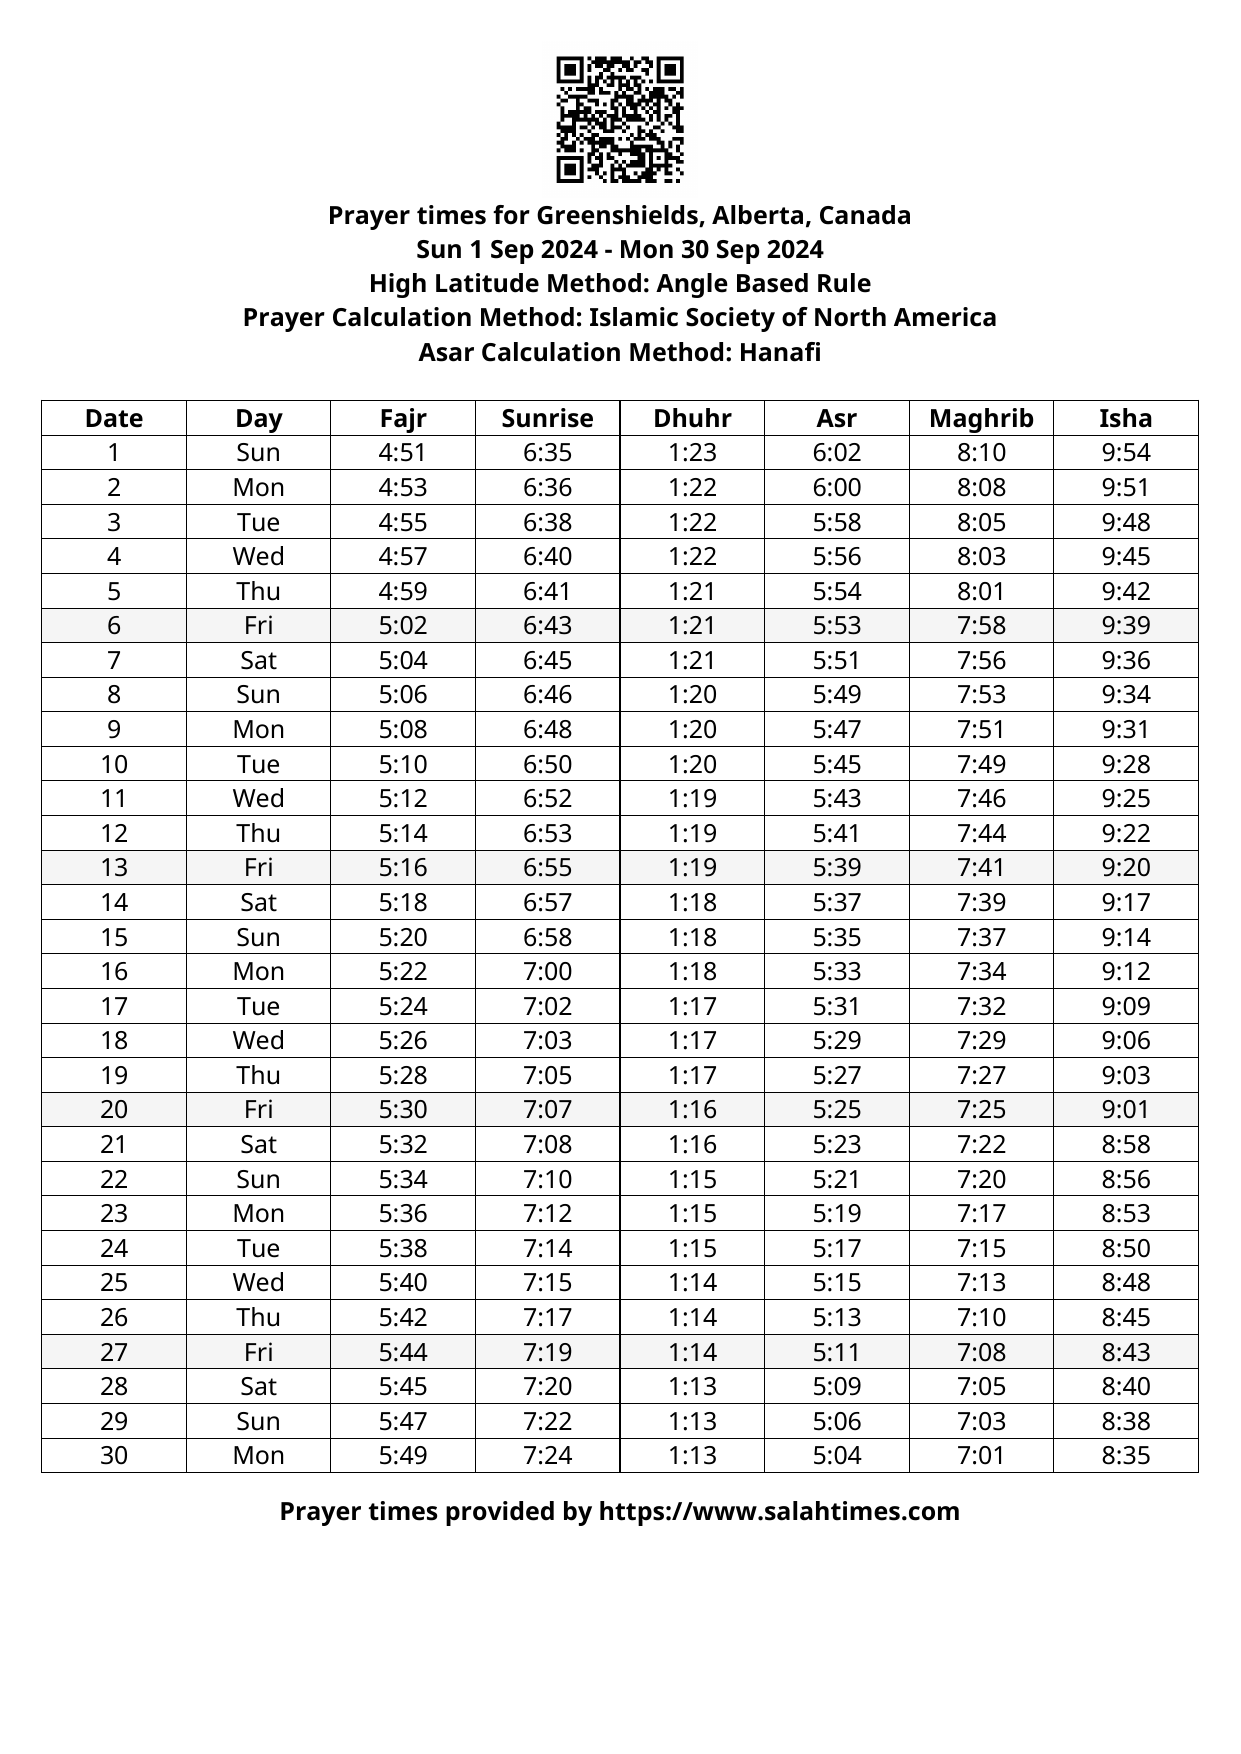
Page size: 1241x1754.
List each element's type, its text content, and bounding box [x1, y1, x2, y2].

table_cell 5:22 [331, 954, 475, 988]
table_cell 9:48 [1054, 505, 1198, 538]
table_cell 5:53 [765, 609, 909, 642]
table_cell 5:13 [765, 1300, 909, 1334]
table_cell Tue [187, 505, 330, 538]
table_cell 8:58 [1054, 1127, 1198, 1161]
table_cell Fri [187, 1093, 330, 1126]
table_cell 9:25 [1054, 781, 1198, 815]
table_cell 6:02 [765, 436, 909, 469]
text Prayer Calculation Method: Islamic Society of North America [42, 300, 1198, 334]
table_cell 9:54 [1054, 436, 1198, 469]
text Asar Calculation Method: Hanafi [42, 334, 1198, 368]
table_cell 5:11 [765, 1335, 909, 1368]
table_cell 4:59 [331, 574, 475, 607]
table_cell 7:56 [910, 643, 1053, 677]
table_cell 9 [42, 712, 186, 746]
table_cell 1:16 [621, 1127, 764, 1161]
table_cell 1:15 [621, 1231, 764, 1264]
table_cell 8:05 [910, 505, 1053, 538]
table_cell 7:19 [476, 1335, 619, 1368]
table_cell 7:51 [910, 712, 1053, 746]
table_cell 9:12 [1054, 954, 1198, 988]
table_cell 6:46 [476, 678, 619, 711]
table_cell 5:54 [765, 574, 909, 607]
table_cell 5:17 [765, 1231, 909, 1264]
table_cell 5:37 [765, 885, 909, 919]
table_cell 7:44 [910, 816, 1053, 849]
table_cell 1:22 [621, 470, 764, 504]
table_cell 8:56 [1054, 1162, 1198, 1195]
table_cell 5:33 [765, 954, 909, 988]
table_cell 7:15 [476, 1266, 619, 1299]
table_cell Thu [187, 574, 330, 607]
table_cell Wed [187, 1266, 330, 1299]
table_cell 9:42 [1054, 574, 1198, 607]
table_cell 5:06 [331, 678, 475, 711]
table_cell 18 [42, 1024, 186, 1057]
table_header Day [187, 401, 330, 434]
table_cell 7:29 [910, 1024, 1053, 1057]
table_cell 1:16 [621, 1093, 764, 1126]
table_cell 9:09 [1054, 989, 1198, 1022]
table_cell 7:17 [476, 1300, 619, 1334]
table_cell 9:01 [1054, 1093, 1198, 1126]
table_cell 7:58 [910, 609, 1053, 642]
table_cell 6:36 [476, 470, 619, 504]
table_cell 1:13 [621, 1369, 764, 1403]
table_cell 5:44 [331, 1335, 475, 1368]
table_cell Mon [187, 1439, 330, 1472]
table_cell 5:39 [765, 851, 909, 884]
table_cell 5:31 [765, 989, 909, 1022]
table_cell 8:03 [910, 539, 1053, 573]
table_cell 1:19 [621, 851, 764, 884]
table_cell 7:05 [910, 1369, 1053, 1403]
table_cell 4:55 [331, 505, 475, 538]
table_cell 6:35 [476, 436, 619, 469]
table_cell 6:55 [476, 851, 619, 884]
table_cell Mon [187, 1196, 330, 1230]
table_cell Sat [187, 1369, 330, 1403]
table_cell 7:12 [476, 1196, 619, 1230]
table_cell 6:45 [476, 643, 619, 677]
table_cell 1:15 [621, 1196, 764, 1230]
table_cell 5:49 [331, 1439, 475, 1472]
table_cell 30 [42, 1439, 186, 1472]
table_cell 5:45 [765, 747, 909, 780]
table_cell 1:17 [621, 1058, 764, 1092]
table_cell 1:22 [621, 505, 764, 538]
table_cell Mon [187, 470, 330, 504]
table_cell 8:38 [1054, 1404, 1198, 1437]
table_cell 1:15 [621, 1162, 764, 1195]
table_cell 7:32 [910, 989, 1053, 1022]
table_cell 1:18 [621, 954, 764, 988]
table_header Maghrib [910, 401, 1053, 434]
table_cell 6:50 [476, 747, 619, 780]
table_cell 5:09 [765, 1369, 909, 1403]
table_cell 7:10 [910, 1300, 1053, 1334]
table_cell 1:17 [621, 1024, 764, 1057]
table_cell 4:57 [331, 539, 475, 573]
table_cell Sun [187, 1404, 330, 1437]
table_cell 8 [42, 678, 186, 711]
table_cell Fri [187, 851, 330, 884]
table_header Date [42, 401, 186, 434]
table_cell 5:29 [765, 1024, 909, 1057]
table_cell 5:49 [765, 678, 909, 711]
table_cell 5:14 [331, 816, 475, 849]
table_cell 5:35 [765, 920, 909, 953]
table_cell 1:19 [621, 781, 764, 815]
picture [542, 41, 699, 198]
table_cell 7:08 [476, 1127, 619, 1161]
table_cell 20 [42, 1093, 186, 1126]
table_cell 9:06 [1054, 1024, 1198, 1057]
table_cell 14 [42, 885, 186, 919]
table_cell 21 [42, 1127, 186, 1161]
table_cell 5:51 [765, 643, 909, 677]
table_header Isha [1054, 401, 1198, 434]
table_cell 5:25 [765, 1093, 909, 1126]
table_cell 7:27 [910, 1058, 1053, 1092]
table_cell 5:20 [331, 920, 475, 953]
table_cell 7:20 [476, 1369, 619, 1403]
table_cell 6:52 [476, 781, 619, 815]
table_cell 6:57 [476, 885, 619, 919]
table_cell Sat [187, 1127, 330, 1161]
table_cell 2 [42, 470, 186, 504]
table_cell Thu [187, 1300, 330, 1334]
table_cell 16 [42, 954, 186, 988]
table_cell 7:02 [476, 989, 619, 1022]
table_cell 1:13 [621, 1404, 764, 1437]
table_cell 1 [42, 436, 186, 469]
table_cell 8:50 [1054, 1231, 1198, 1264]
table_cell Thu [187, 816, 330, 849]
table_cell 7:22 [476, 1404, 619, 1437]
table_cell 1:20 [621, 747, 764, 780]
table_cell 6:41 [476, 574, 619, 607]
table_cell 5:40 [331, 1266, 475, 1299]
table_cell Sun [187, 436, 330, 469]
table_cell 5:21 [765, 1162, 909, 1195]
table_cell 1:20 [621, 678, 764, 711]
table_cell Wed [187, 539, 330, 573]
table_header Dhuhr [621, 401, 764, 434]
table_cell Tue [187, 989, 330, 1022]
table_cell 7:01 [910, 1439, 1053, 1472]
table_cell 7:46 [910, 781, 1053, 815]
table_cell 7:05 [476, 1058, 619, 1092]
table_cell 5:04 [765, 1439, 909, 1472]
text High Latitude Method: Angle Based Rule [42, 266, 1198, 300]
table_cell 28 [42, 1369, 186, 1403]
table_cell 7:22 [910, 1127, 1053, 1161]
table_cell Sat [187, 643, 330, 677]
table_cell 1:13 [621, 1439, 764, 1472]
table_cell 6:43 [476, 609, 619, 642]
table_cell 5:27 [765, 1058, 909, 1092]
table_cell 7:49 [910, 747, 1053, 780]
table_cell 1:14 [621, 1266, 764, 1299]
table_cell 8:08 [910, 470, 1053, 504]
table_cell 9:45 [1054, 539, 1198, 573]
table_cell 9:31 [1054, 712, 1198, 746]
table_cell 10 [42, 747, 186, 780]
table_cell 23 [42, 1196, 186, 1230]
table_cell Mon [187, 712, 330, 746]
table_cell 5:36 [331, 1196, 475, 1230]
text Prayer times for Greenshields, Alberta, Canada [42, 198, 1198, 232]
table_cell 8:40 [1054, 1369, 1198, 1403]
table_cell 1:14 [621, 1300, 764, 1334]
table_cell 8:48 [1054, 1266, 1198, 1299]
table_cell 7:24 [476, 1439, 619, 1472]
table_cell 5:56 [765, 539, 909, 573]
table_cell 4:51 [331, 436, 475, 469]
table_cell Sun [187, 1162, 330, 1195]
table_cell 9:17 [1054, 885, 1198, 919]
table_header Fajr [331, 401, 475, 434]
table_cell 7:39 [910, 885, 1053, 919]
table_cell 5:04 [331, 643, 475, 677]
table_cell 7:37 [910, 920, 1053, 953]
table_cell 9:28 [1054, 747, 1198, 780]
table_cell 1:21 [621, 574, 764, 607]
table_cell 9:03 [1054, 1058, 1198, 1092]
table_cell 1:20 [621, 712, 764, 746]
table_cell 15 [42, 920, 186, 953]
table_cell 26 [42, 1300, 186, 1334]
table_cell 5:41 [765, 816, 909, 849]
table_cell 7 [42, 643, 186, 677]
table_cell 3 [42, 505, 186, 538]
table_cell 9:14 [1054, 920, 1198, 953]
table_cell 7:34 [910, 954, 1053, 988]
table_cell 7:10 [476, 1162, 619, 1195]
table_cell 4 [42, 539, 186, 573]
table_cell 5:32 [331, 1127, 475, 1161]
table_cell 5:19 [765, 1196, 909, 1230]
table_cell 7:17 [910, 1196, 1053, 1230]
table_cell 5:10 [331, 747, 475, 780]
table_cell Fri [187, 609, 330, 642]
table_cell 19 [42, 1058, 186, 1092]
table_cell 1:23 [621, 436, 764, 469]
table_cell 24 [42, 1231, 186, 1264]
table_cell 5 [42, 574, 186, 607]
table_header Asr [765, 401, 909, 434]
table_cell 4:53 [331, 470, 475, 504]
table_cell Wed [187, 1024, 330, 1057]
table_cell Sun [187, 920, 330, 953]
table_cell 1:18 [621, 885, 764, 919]
table_cell 7:03 [476, 1024, 619, 1057]
table_cell 9:20 [1054, 851, 1198, 884]
table_cell Sun [187, 678, 330, 711]
table_cell 17 [42, 989, 186, 1022]
table_cell 7:25 [910, 1093, 1053, 1126]
table_cell 7:13 [910, 1266, 1053, 1299]
table_cell 5:12 [331, 781, 475, 815]
table_cell 1:21 [621, 609, 764, 642]
table_cell Fri [187, 1335, 330, 1368]
table_cell 1:17 [621, 989, 764, 1022]
table_cell 5:23 [765, 1127, 909, 1161]
table_cell 7:00 [476, 954, 619, 988]
table_cell 5:28 [331, 1058, 475, 1092]
table_cell 25 [42, 1266, 186, 1299]
table_cell 8:43 [1054, 1335, 1198, 1368]
table_cell 8:35 [1054, 1439, 1198, 1472]
table_cell 7:15 [910, 1231, 1053, 1264]
table_cell 5:18 [331, 885, 475, 919]
table_cell 12 [42, 816, 186, 849]
table_cell 9:36 [1054, 643, 1198, 677]
table_cell 5:47 [331, 1404, 475, 1437]
table_cell 13 [42, 851, 186, 884]
table_cell 6:38 [476, 505, 619, 538]
table_cell 27 [42, 1335, 186, 1368]
table_cell 5:16 [331, 851, 475, 884]
table_cell Tue [187, 1231, 330, 1264]
table_cell 5:43 [765, 781, 909, 815]
table_cell 6:40 [476, 539, 619, 573]
table_cell 6:58 [476, 920, 619, 953]
table_cell 5:24 [331, 989, 475, 1022]
table_cell 5:06 [765, 1404, 909, 1437]
table_cell Tue [187, 747, 330, 780]
table_cell 5:47 [765, 712, 909, 746]
table_cell 9:39 [1054, 609, 1198, 642]
table_cell 5:26 [331, 1024, 475, 1057]
table_cell 9:34 [1054, 678, 1198, 711]
table_cell 7:41 [910, 851, 1053, 884]
table_cell 6 [42, 609, 186, 642]
table_cell 1:22 [621, 539, 764, 573]
table_cell 7:07 [476, 1093, 619, 1126]
table_cell Mon [187, 954, 330, 988]
table_cell 8:10 [910, 436, 1053, 469]
table_cell 5:02 [331, 609, 475, 642]
table_cell 8:53 [1054, 1196, 1198, 1230]
table_cell Sat [187, 885, 330, 919]
table_cell 6:53 [476, 816, 619, 849]
table_cell 7:08 [910, 1335, 1053, 1368]
table_cell 5:38 [331, 1231, 475, 1264]
table_cell 7:03 [910, 1404, 1053, 1437]
table_cell 5:15 [765, 1266, 909, 1299]
table_cell 29 [42, 1404, 186, 1437]
table_cell 8:45 [1054, 1300, 1198, 1334]
table_cell 6:48 [476, 712, 619, 746]
table_cell 11 [42, 781, 186, 815]
text Prayer times provided by https://www.salahtimes.com [42, 1494, 1198, 1528]
table_cell 5:30 [331, 1093, 475, 1126]
table_cell 9:22 [1054, 816, 1198, 849]
table_cell Wed [187, 781, 330, 815]
text Sun 1 Sep 2024 - Mon 30 Sep 2024 [42, 232, 1198, 266]
table_cell 5:45 [331, 1369, 475, 1403]
table_cell 7:14 [476, 1231, 619, 1264]
table_cell 7:53 [910, 678, 1053, 711]
table_cell 5:42 [331, 1300, 475, 1334]
table_cell 8:01 [910, 574, 1053, 607]
table_header Sunrise [476, 401, 619, 434]
table_cell 1:19 [621, 816, 764, 849]
table_cell 1:21 [621, 643, 764, 677]
table_cell 5:08 [331, 712, 475, 746]
table_cell Thu [187, 1058, 330, 1092]
table_cell 22 [42, 1162, 186, 1195]
table_cell 5:58 [765, 505, 909, 538]
table_cell 7:20 [910, 1162, 1053, 1195]
table_cell 9:51 [1054, 470, 1198, 504]
table_cell 6:00 [765, 470, 909, 504]
table_cell 1:14 [621, 1335, 764, 1368]
table_cell 5:34 [331, 1162, 475, 1195]
table_cell 1:18 [621, 920, 764, 953]
